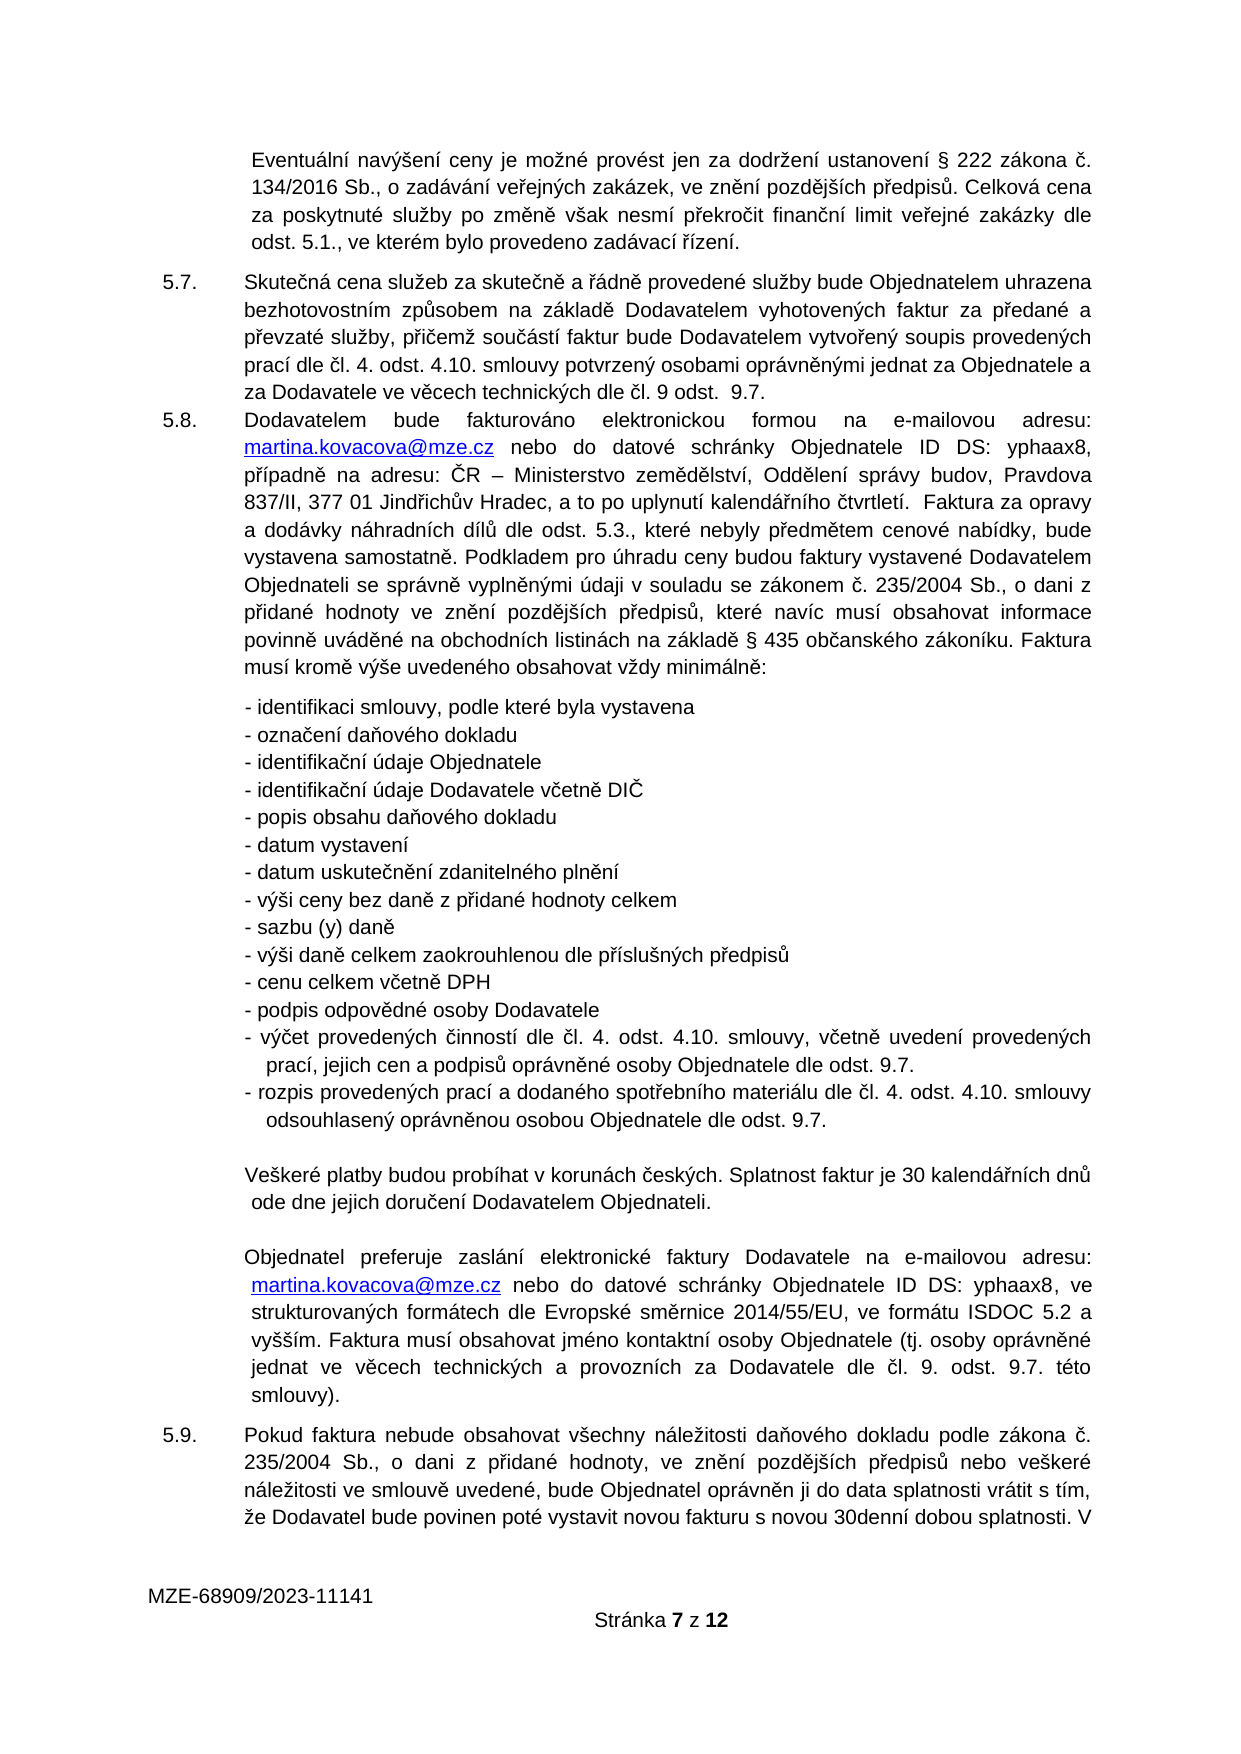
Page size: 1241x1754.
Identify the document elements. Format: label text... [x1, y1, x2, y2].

text - identifikační údaje Objednatele [244, 750, 1093, 774]
text Veškeré platby budou probíhat v korunách českých. Splatnost faktur je 30 kalendářních dnů ode dne jejich doručení Dodavatelem Objednateli. [244, 1163, 1093, 1214]
text Dodavatelem bude fakturováno elektronickou formou na e-mailovou adresu: martina.kovacova@mze.cz nebo do datové schránky Objednatele ID DS: yphaax8, případně na adresu: ČR – Ministerstvo zemědělství, Oddělení správy budov, Pravdova 837/II, 377 01 Jindřichův Hradec, a to po uplynutí kalendářního čtvrtletí. Faktura za opravy a dodávky náhradních dílů dle odst. 5.3., které nebyly předmětem cenové nabídky, bude vystavena samostatně. Podkladem pro úhradu ceny budou faktury vystavené Dodavatelem Objednateli se správně vyplněnými údaji v souladu se zákonem č. 235/2004 Sb., o dani z přidané hodnoty ve znění pozdějších předpisů, které navíc musí obsahovat informace povinně uváděné na obchodních listinách na základě § 435 občanského zákoníku. Faktura musí kromě výše uvedeného obsahovat vždy minimálně: [162, 408, 1093, 679]
text - identifikační údaje Dodavatele včetně DIČ [244, 778, 1093, 802]
text - datum vystavení [244, 833, 1093, 857]
text - popis obsahu daňového dokladu [244, 805, 1093, 829]
text - výši ceny bez daně z přidané hodnoty celkem [244, 888, 1093, 912]
text Skutečná cena služeb za skutečně a řádně provedené služby bude Objednatelem uhrazena bezhotovostním způsobem na základě Dodavatelem vyhotovených faktur za předané a převzaté služby, přičemž součástí faktur bude Dodavatelem vytvořený soupis provedených prací dle čl. 4. odst. 4.10. smlouvy potvrzený osobami oprávněnými jednat za Objednatele a za Dodavatele ve věcech technických dle čl. 9 odst. 9.7. [162, 270, 1093, 404]
text - identifikaci smlouvy, podle které byla vystavena [244, 695, 1093, 719]
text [162, 1423, 1093, 1529]
text - rozpis provedených prací a dodaného spotřebního materiálu dle čl. 4. odst. 4.10. smlouvy odsouhlasený oprávněnou osobou Objednatele dle odst. 9.7. [244, 1080, 1093, 1132]
text - označení daňového dokladu [244, 723, 1093, 747]
text - výčet provedených činností dle čl. 4. odst. 4.10. smlouvy, včetně uvedení provedených prací, jejich cen a podpisů oprávněné osoby Objednatele dle odst. 9.7. [244, 1025, 1093, 1077]
text - datum uskutečnění zdanitelného plnění [244, 860, 1093, 884]
text - cenu celkem včetně DPH [244, 970, 1093, 994]
text - sazbu (y) daně [244, 915, 1093, 939]
text Objednatel preferuje zaslání elektronické faktury Dodavatele na e-mailovou adresu: martina.kovacova@mze.cz nebo do datové schránky Objednatele ID DS: yphaax8, ve strukturovaných formátech dle Evropské směrnice 2014/55/EU, ve formátu ISDOC 5.2 a vyšším. Faktura musí obsahovat jméno kontaktní osoby Objednatele (tj. osoby oprávněné jednat ve věcech technických a provozních za Dodavatele dle čl. 9. odst. 9.7. této smlouvy). [244, 1245, 1093, 1407]
text - podpis odpovědné osoby Dodavatele [244, 998, 1093, 1022]
text - výši daně celkem zaokrouhlenou dle příslušných předpisů [244, 943, 1093, 967]
text Eventuální navýšení ceny je možné provést jen za dodržení ustanovení § 222 zákona č. 134/2016 Sb., o zadávání veřejných zakázek, ve znění pozdějších předpisů. Celková cena za poskytnuté služby po změně však nesmí překročit finanční limit veřejné zakázky dle odst. 5.1., ve kterém bylo provedeno zadávací řízení. [251, 148, 1093, 254]
